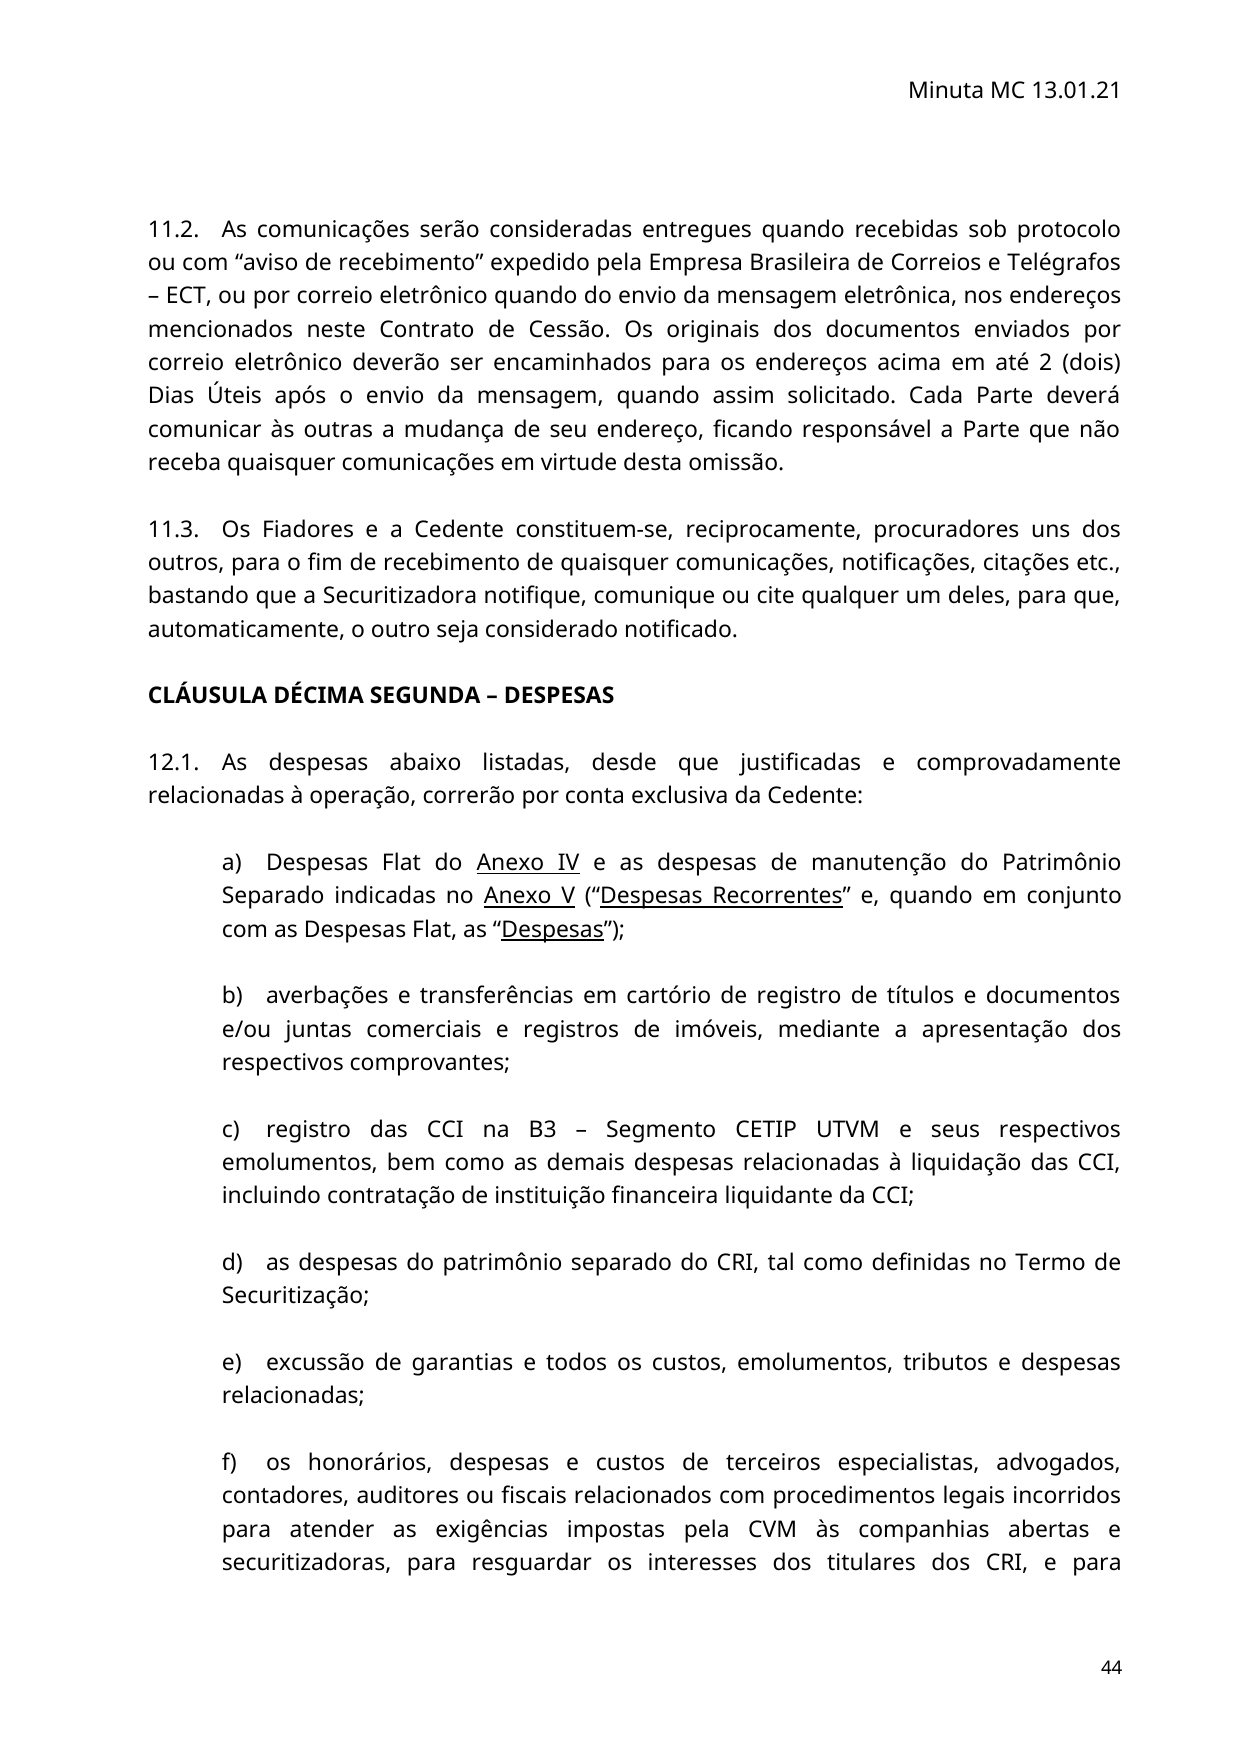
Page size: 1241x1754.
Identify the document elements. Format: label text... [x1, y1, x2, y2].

list excussão de garantias e todos os custos, emolumentos, tributos e despesas relacionadas; [222, 1344, 1122, 1411]
list As despesas abaixo listadas, desde que justificadas e comprovadamente relacionadas à operação, correrão por conta exclusiva da Cedente: [148, 744, 1122, 811]
list averbações e transferências em cartório de registro de títulos e documentos e/ou juntas comerciais e registros de imóveis, mediante a apresentação dos respectivos comprovantes; [222, 977, 1122, 1077]
list Despesas Flat do Anexo IV e as despesas de manutenção do Patrimônio Separado indicadas no Anexo V (“Despesas Recorrentes” e, quando em conjunto com as Despesas Flat, as “Despesas”); [222, 844, 1122, 944]
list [222, 1444, 1122, 1577]
list as despesas do patrimônio separado do CRI, tal como definidas no Termo de Securitização; [222, 1244, 1122, 1311]
list Os Fiadores e a Cedente constituem-se, reciprocamente, procuradores uns dos outros, para o fim de recebimento de quaisquer comunicações, notificações, citações etc., bastando que a Securitizadora notifique, comunique ou cite qualquer um deles, para que, automaticamente, o outro seja considerado notificado. [148, 511, 1122, 644]
list registro das CCI na B3 – Segmento CETIP UTVM e seus respectivos emolumentos, bem como as demais despesas relacionadas à liquidação das CCI, incluindo contratação de instituição financeira liquidante da CCI; [222, 1111, 1122, 1211]
text CLÁUSULA DÉCIMA SEGUNDA – DESPESAS [148, 677, 1122, 711]
list As comunicações serão consideradas entregues quando recebidas sob protocolo ou com “aviso de recebimento” expedido pela Empresa Brasileira de Correios e Telégrafos – ECT, ou por correio eletrônico quando do envio da mensagem eletrônica, nos endereços mencionados neste Contrato de Cessão. Os originais dos documentos enviados por correio eletrônico deverão ser encaminhados para os endereços acima em até 2 (dois) Dias Úteis após o envio da mensagem, quando assim solicitado. Cada Parte deverá comunicar às outras a mudança de seu endereço, ficando responsável a Parte que não receba quaisquer comunicações em virtude desta omissão. [148, 211, 1122, 477]
